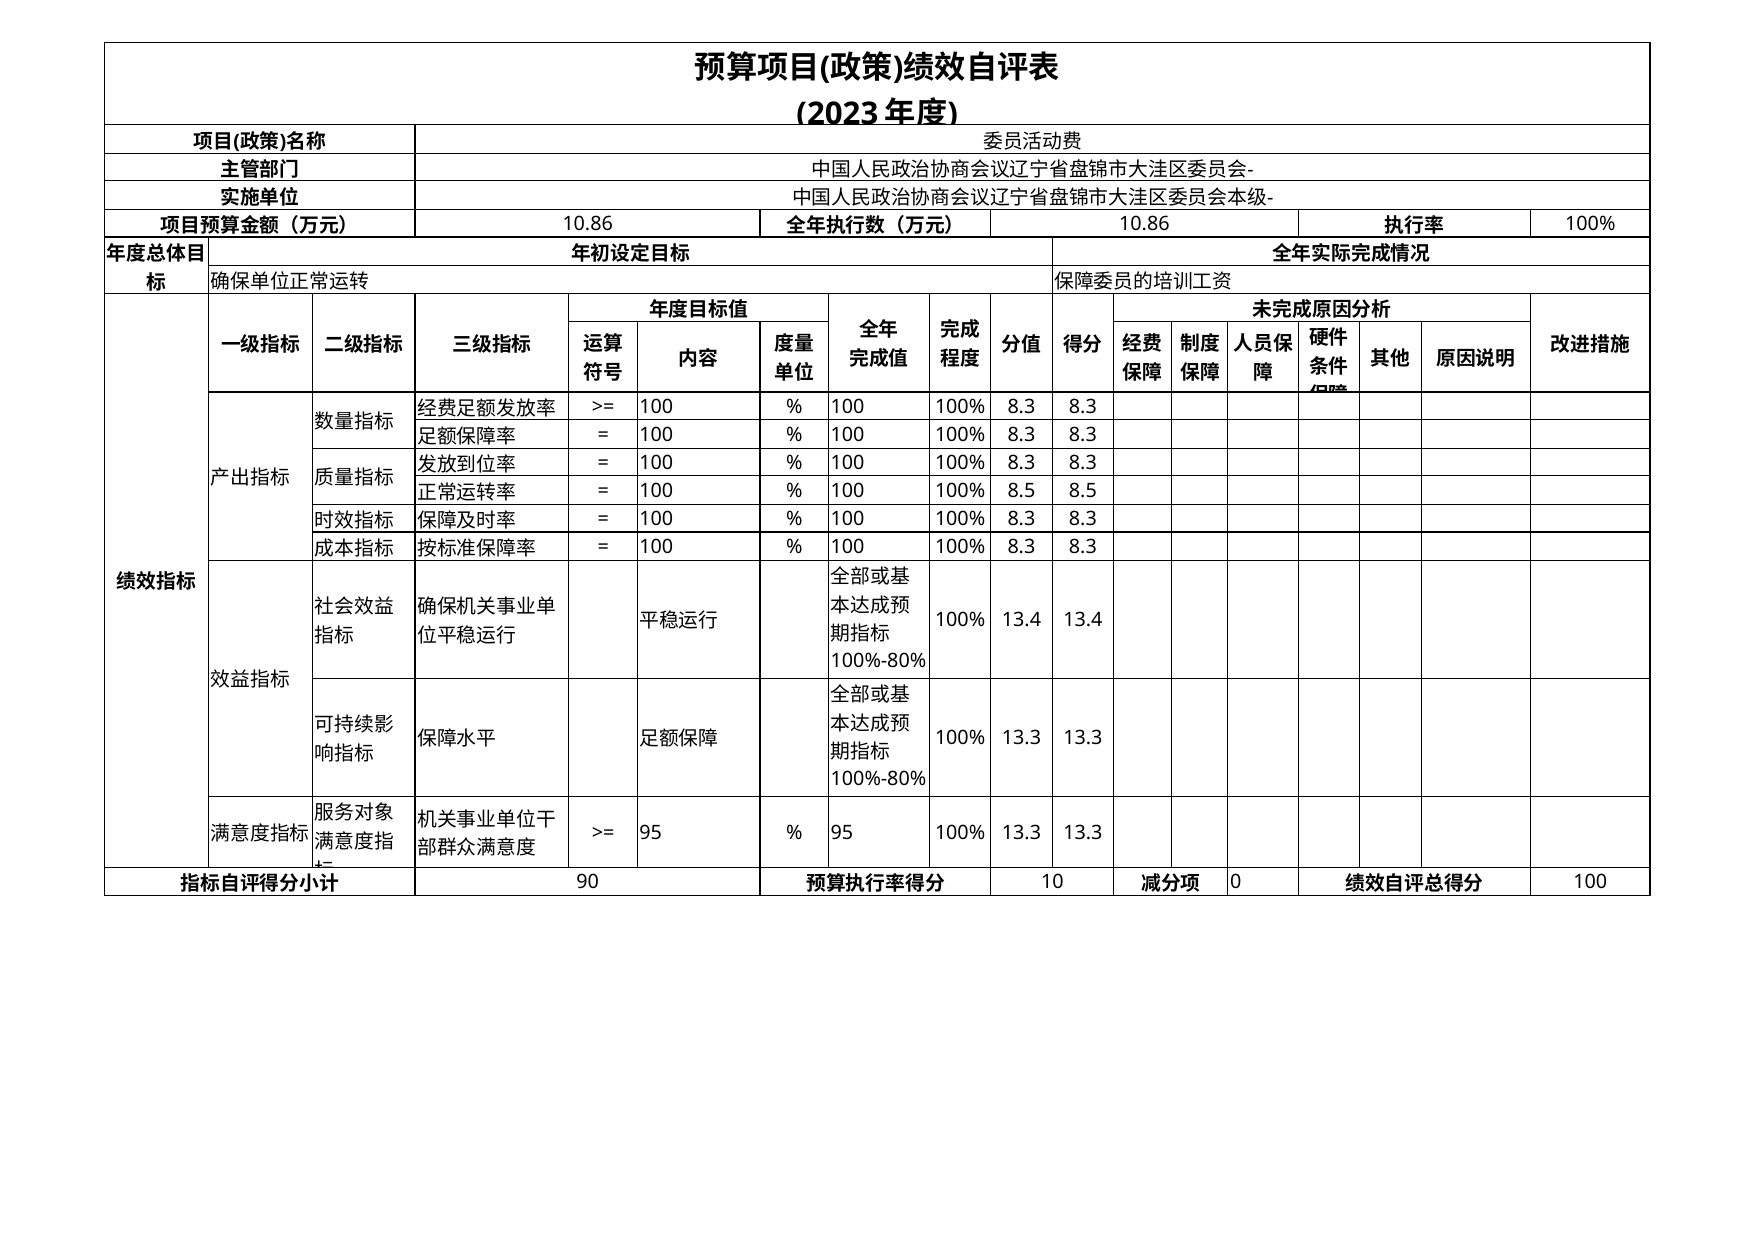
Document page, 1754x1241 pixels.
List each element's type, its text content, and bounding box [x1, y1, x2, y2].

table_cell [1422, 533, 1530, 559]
table_cell [1172, 420, 1227, 447]
table_cell 100% [930, 476, 990, 503]
table_cell = [569, 420, 637, 447]
table_cell [1422, 449, 1530, 475]
table_cell 发放到位率 [416, 449, 568, 475]
table_cell [1299, 420, 1359, 447]
table_cell 10.86 [416, 210, 759, 236]
table_cell 100% [930, 420, 990, 447]
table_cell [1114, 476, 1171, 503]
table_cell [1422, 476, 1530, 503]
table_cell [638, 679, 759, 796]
table_cell 100 [638, 420, 759, 447]
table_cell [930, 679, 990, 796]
table_cell % [761, 449, 828, 475]
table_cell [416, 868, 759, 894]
table_cell 100% [1531, 210, 1649, 236]
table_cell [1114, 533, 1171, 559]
table_cell = [569, 476, 637, 503]
table_cell 实施单位 [105, 181, 414, 208]
table_cell [1531, 449, 1649, 475]
table_cell [1422, 420, 1530, 447]
table_cell 保障委员的培训工资 [1053, 266, 1649, 292]
table_cell 得分 [1053, 294, 1113, 391]
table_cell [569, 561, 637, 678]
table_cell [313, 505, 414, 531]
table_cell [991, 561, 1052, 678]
table_cell 10.86 [991, 210, 1298, 236]
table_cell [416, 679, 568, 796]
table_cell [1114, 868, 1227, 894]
table_cell [1360, 420, 1421, 447]
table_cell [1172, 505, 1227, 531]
table_cell 8.3 [1053, 393, 1113, 419]
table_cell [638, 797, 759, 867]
table_cell 8.3 [1053, 420, 1113, 447]
table_cell [1114, 393, 1171, 419]
table_cell 制度保障 [1172, 322, 1227, 391]
table_cell 8.5 [991, 476, 1052, 503]
table_cell 足额保障率 [416, 420, 568, 447]
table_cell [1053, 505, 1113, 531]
table_cell % [761, 393, 828, 419]
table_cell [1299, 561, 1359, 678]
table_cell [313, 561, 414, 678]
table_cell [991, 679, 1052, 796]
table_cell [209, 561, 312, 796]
table_cell 二级指标 [313, 294, 414, 391]
table_cell [1531, 420, 1649, 447]
table_cell [1228, 420, 1298, 447]
table_cell 三级指标 [416, 294, 568, 391]
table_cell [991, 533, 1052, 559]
table_cell [1172, 449, 1227, 475]
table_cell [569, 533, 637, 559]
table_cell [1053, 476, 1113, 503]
table_cell 100 [638, 476, 759, 503]
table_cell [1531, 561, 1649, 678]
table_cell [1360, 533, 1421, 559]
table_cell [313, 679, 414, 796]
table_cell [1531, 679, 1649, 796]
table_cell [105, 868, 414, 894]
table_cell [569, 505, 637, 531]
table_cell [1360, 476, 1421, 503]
table_cell 年度目标值 [569, 294, 828, 321]
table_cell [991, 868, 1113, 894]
table_cell 绩效指标 [105, 294, 208, 867]
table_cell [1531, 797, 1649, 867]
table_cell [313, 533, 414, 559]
table_cell 8.3 [991, 393, 1052, 419]
table_cell 其他 [1360, 322, 1421, 391]
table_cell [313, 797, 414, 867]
table_cell 100 [638, 449, 759, 475]
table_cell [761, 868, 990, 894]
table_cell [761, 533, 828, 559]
table_cell 100% [930, 449, 990, 475]
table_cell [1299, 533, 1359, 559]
table_cell 中国人民政治协商会议辽宁省盘锦市大洼区委员会本级- [416, 181, 1649, 208]
table_cell 100 [638, 393, 759, 419]
table_cell 100 [829, 393, 929, 419]
table_cell 100 [829, 420, 929, 447]
table_cell 年度总体目标 [105, 238, 208, 292]
table_cell 中国人民政治协商会议辽宁省盘锦市大洼区委员会- [416, 154, 1649, 180]
table_cell 主管部门 [105, 154, 414, 180]
table_cell 100 [829, 476, 929, 503]
table_cell [1299, 393, 1359, 419]
table_cell 一级指标 [209, 294, 312, 391]
table_cell 100 [829, 449, 929, 475]
table_cell 经费足额发放率 [416, 393, 568, 419]
table_cell [1114, 449, 1171, 475]
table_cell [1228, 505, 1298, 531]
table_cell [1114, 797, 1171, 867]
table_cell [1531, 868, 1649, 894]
table_cell % [761, 420, 828, 447]
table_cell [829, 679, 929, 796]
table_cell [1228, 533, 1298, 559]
table_cell 改进措施 [1531, 294, 1649, 391]
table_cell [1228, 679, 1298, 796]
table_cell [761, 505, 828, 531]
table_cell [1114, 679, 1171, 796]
table_cell [1228, 393, 1298, 419]
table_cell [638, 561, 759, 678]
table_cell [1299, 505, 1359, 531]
table_cell 项目预算金额（万元） [105, 210, 414, 236]
table_cell 委员活动费 [416, 125, 1649, 152]
table_cell [1228, 449, 1298, 475]
table_cell 内容 [638, 322, 759, 391]
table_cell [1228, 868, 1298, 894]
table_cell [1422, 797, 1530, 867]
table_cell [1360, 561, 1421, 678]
table_cell 全年 完成值 [829, 294, 929, 391]
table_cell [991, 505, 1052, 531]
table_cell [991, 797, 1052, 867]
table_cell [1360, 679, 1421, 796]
table_cell [1299, 449, 1359, 475]
table_cell 分值 [991, 294, 1052, 391]
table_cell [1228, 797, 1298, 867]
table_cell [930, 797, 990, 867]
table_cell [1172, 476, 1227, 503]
table_cell 度量 单位 [761, 322, 828, 391]
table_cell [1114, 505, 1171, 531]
table_cell [1360, 393, 1421, 419]
table_cell 人员保障 [1228, 322, 1298, 391]
table_cell 数量指标 [313, 393, 414, 447]
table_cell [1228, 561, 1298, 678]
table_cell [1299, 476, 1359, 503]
table_cell 全年执行数（万元） [761, 210, 990, 236]
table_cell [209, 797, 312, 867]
table_cell 正常运转率 [416, 476, 568, 503]
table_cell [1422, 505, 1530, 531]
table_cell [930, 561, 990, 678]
table_cell [1531, 393, 1649, 419]
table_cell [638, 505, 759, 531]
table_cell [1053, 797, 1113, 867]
table_cell 项目(政策)名称 [105, 125, 414, 152]
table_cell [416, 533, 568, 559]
table_cell [1360, 449, 1421, 475]
table_cell 确保单位正常运转 [209, 266, 1052, 292]
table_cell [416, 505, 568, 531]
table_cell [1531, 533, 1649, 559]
table_cell [1172, 393, 1227, 419]
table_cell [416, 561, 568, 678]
table_cell 年初设定目标 [209, 238, 1052, 264]
table_cell 运算 符号 [569, 322, 637, 391]
table_cell 未完成原因分析 [1114, 294, 1530, 321]
table_cell 8.3 [991, 420, 1052, 447]
table_cell 质量指标 [313, 449, 414, 503]
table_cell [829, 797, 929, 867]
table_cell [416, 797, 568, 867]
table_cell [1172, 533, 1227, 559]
table_cell % [761, 476, 828, 503]
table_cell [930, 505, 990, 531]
table_cell 原因说明 [1422, 322, 1530, 391]
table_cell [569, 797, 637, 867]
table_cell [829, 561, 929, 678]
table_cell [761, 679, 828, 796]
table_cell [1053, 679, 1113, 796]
table_cell >= [569, 393, 637, 419]
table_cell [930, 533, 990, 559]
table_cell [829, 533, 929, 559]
table_header 预算项目(政策)绩效自评表 (2023年度) [105, 43, 1649, 124]
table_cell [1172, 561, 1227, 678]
table_cell 执行率 [1299, 210, 1530, 236]
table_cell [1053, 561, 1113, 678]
table_cell 完成程度 [930, 294, 990, 391]
table_cell [1422, 393, 1530, 419]
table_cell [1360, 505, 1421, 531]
table_cell = [569, 449, 637, 475]
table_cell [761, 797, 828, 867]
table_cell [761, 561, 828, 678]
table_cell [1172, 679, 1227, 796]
table_cell 8.3 [991, 449, 1052, 475]
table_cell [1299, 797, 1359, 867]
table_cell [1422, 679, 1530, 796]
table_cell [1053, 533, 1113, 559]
table_cell 100% [930, 393, 990, 419]
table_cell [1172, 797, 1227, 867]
table_cell 经费保障 [1114, 322, 1171, 391]
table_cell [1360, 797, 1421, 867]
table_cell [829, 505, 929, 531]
table_cell [1114, 420, 1171, 447]
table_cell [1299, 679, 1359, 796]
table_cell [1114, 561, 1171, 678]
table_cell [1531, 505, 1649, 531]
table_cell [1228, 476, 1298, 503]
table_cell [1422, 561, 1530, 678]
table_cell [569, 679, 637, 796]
table_cell 产出指标 [209, 393, 312, 559]
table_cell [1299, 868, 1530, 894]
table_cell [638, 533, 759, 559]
table_cell 硬件条件保障 [1299, 322, 1359, 391]
table_cell 全年实际完成情况 [1053, 238, 1649, 264]
table_cell 8.3 [1053, 449, 1113, 475]
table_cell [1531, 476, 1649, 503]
